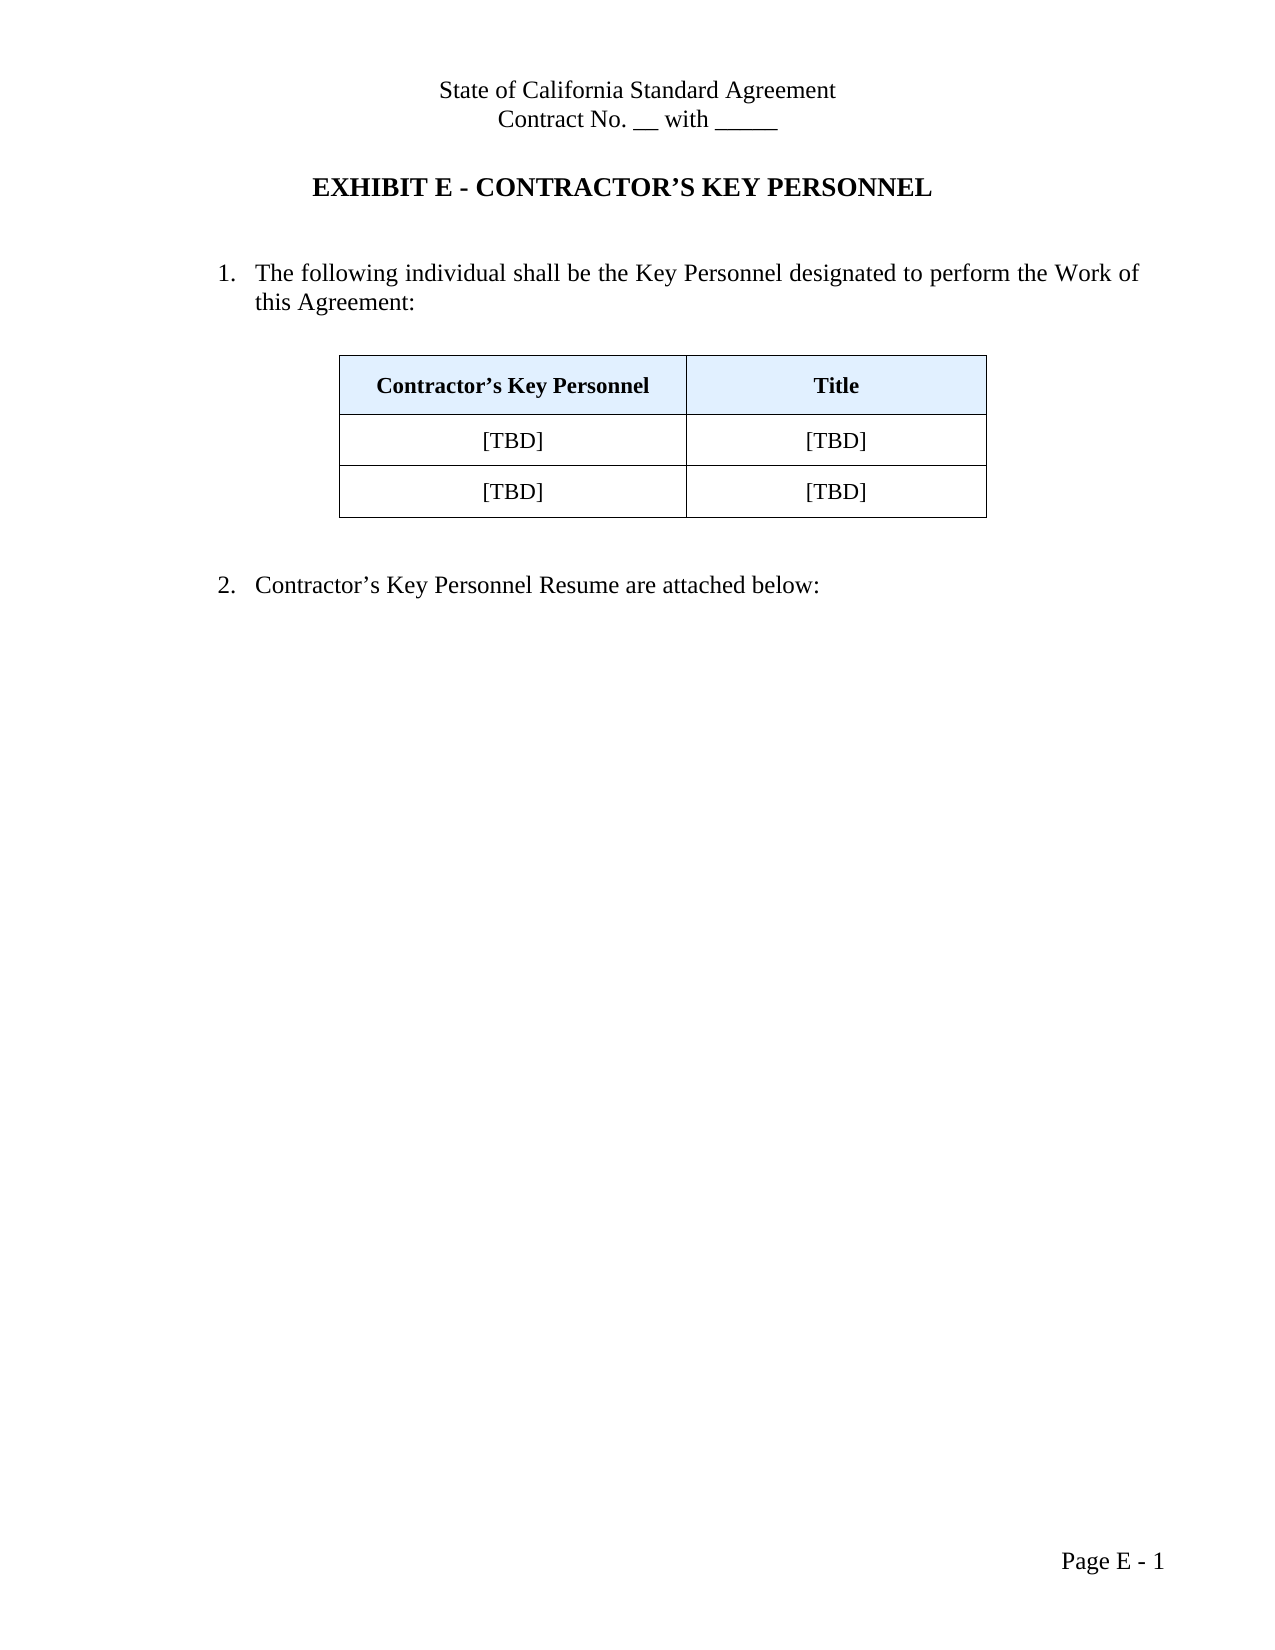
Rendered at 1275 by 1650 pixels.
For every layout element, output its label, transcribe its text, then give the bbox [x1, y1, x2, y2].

subtitle Exhibit E - CONTRACTOR’S KEY PERSONNEL [105, 171, 1140, 202]
table_cell [TBD] [340, 415, 686, 465]
list The following individual shall be the Key Personnel designated to perform the Work of this Agreement: [217, 258, 1140, 316]
table_cell [TBD] [687, 466, 986, 517]
list Contractor’s Key Personnel Resume are attached below: [217, 570, 1170, 598]
table_header Contractor’s Key Personnel [340, 356, 686, 414]
table_cell [TBD] [340, 466, 686, 517]
table_header Title [687, 356, 986, 414]
table_cell [TBD] [687, 415, 986, 465]
